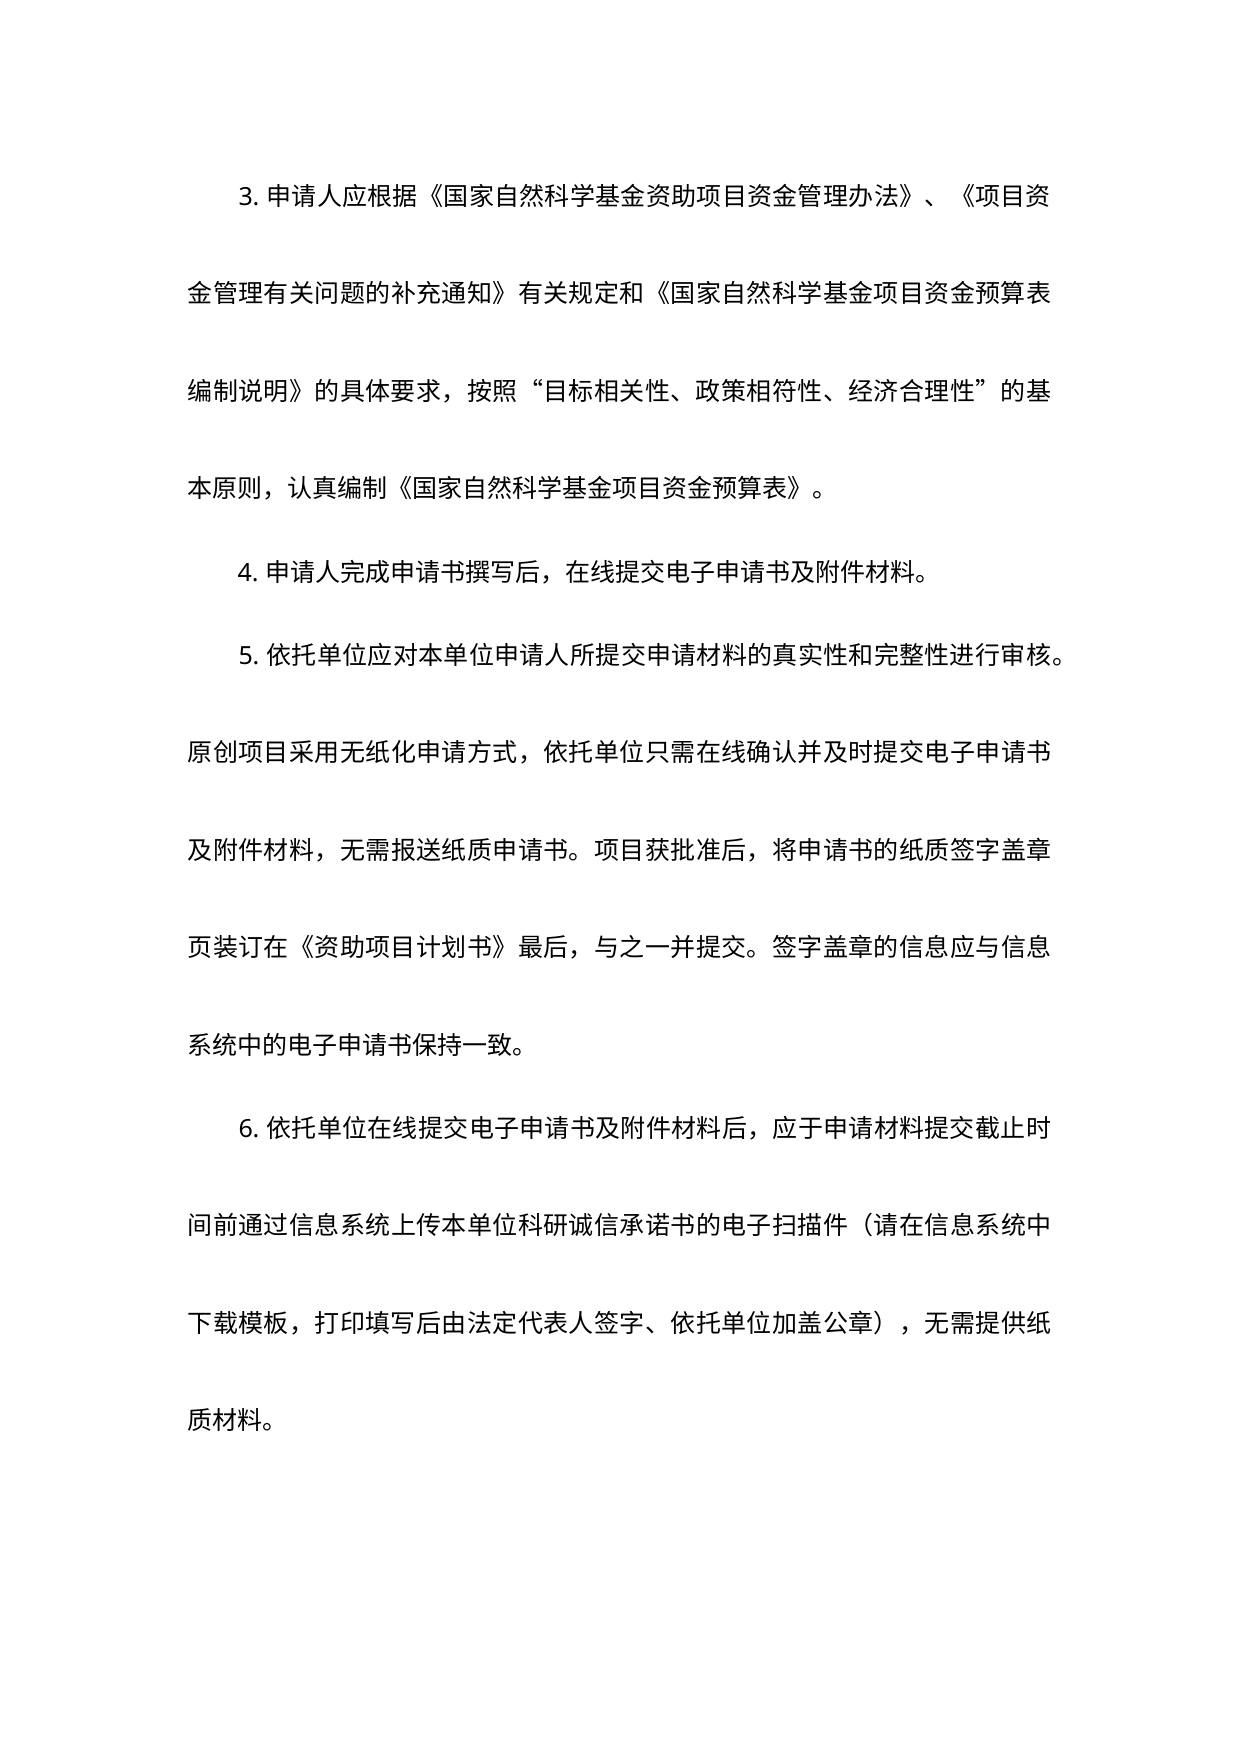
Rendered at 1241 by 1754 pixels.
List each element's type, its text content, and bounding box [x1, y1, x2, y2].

text 4. 申请人完成申请书撰写后，在线提交电子申请书及附件材料。 [187, 538, 1053, 603]
text 6. 依托单位在线提交电子申请书及附件材料后，应于申请材料提交截止时间前通过信息系统上传本单位科研诚信承诺书的电子扫描件（请在信息系统中下载模板，打印填写后由法定代表人签字、依托单位加盖公章），无需提供纸质材料。 [187, 1094, 1053, 1451]
text 5. 依托单位应对本单位申请人所提交申请材料的真实性和完整性进行审核。原创项目采用无纸化申请方式，依托单位只需在线确认并及时提交电子申请书及附件材料，无需报送纸质申请书。项目获批准后，将申请书的纸质签字盖章页装订在《资助项目计划书》最后，与之一并提交。签字盖章的信息应与信息系统中的电子申请书保持一致。 [187, 621, 1053, 1076]
text 3. 申请人应根据《国家自然科学基金资助项目资金管理办法》、《项目资金管理有关问题的补充通知》有关规定和《国家自然科学基金项目资金预算表编制说明》的具体要求，按照“目标相关性、政策相符性、经济合理性”的基本原则，认真编制《国家自然科学基金项目资金预算表》。 [187, 162, 1053, 519]
